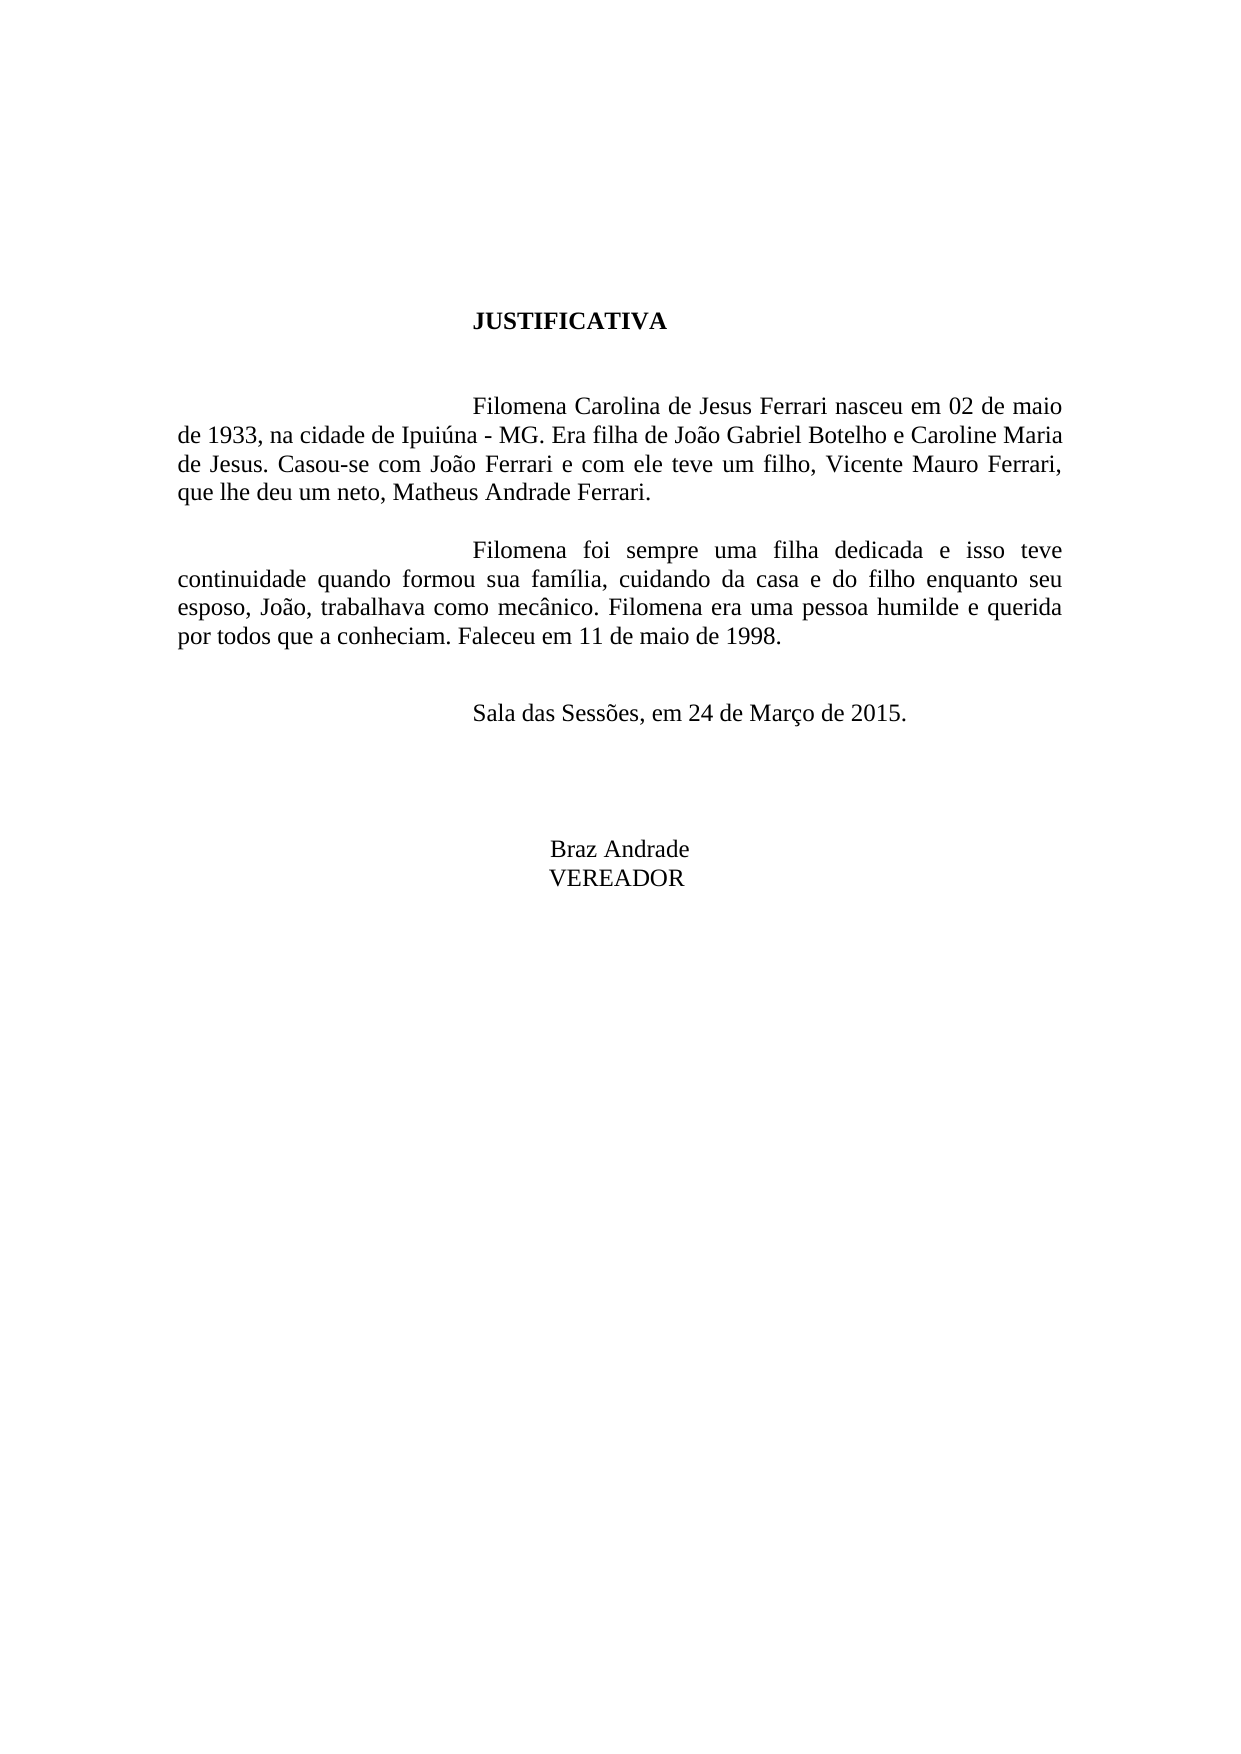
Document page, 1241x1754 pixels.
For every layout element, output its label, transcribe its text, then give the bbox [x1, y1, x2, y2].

text Filomena foi sempre uma filha dedicada e isso teve continuidade quando formou sua família, cuidando da casa e do filho enquanto seu esposo, João, trabalhava como mecânico. Filomena era uma pessoa humilde e querida por todos que a conheciam. Faleceu em 11 de maio de 1998. [177, 535, 1063, 650]
table_header Braz Andrade [170, 835, 1063, 863]
text Sala das Sessões, em 24 de Março de 2015. [177, 698, 1063, 727]
text Filomena Carolina de Jesus Ferrari nasceu em 02 de maio de 1933, na cidade de Ipuiúna - MG. Era filha de João Gabriel Botelho e Caroline Maria de Jesus. Casou-se com João Ferrari e com ele teve um filho, Vicente Mauro Ferrari, que lhe deu um neto, Matheus Andrade Ferrari. [177, 391, 1063, 506]
text JUSTIFICATIVA [177, 306, 1063, 335]
table_cell VEREADOR [170, 863, 1063, 978]
